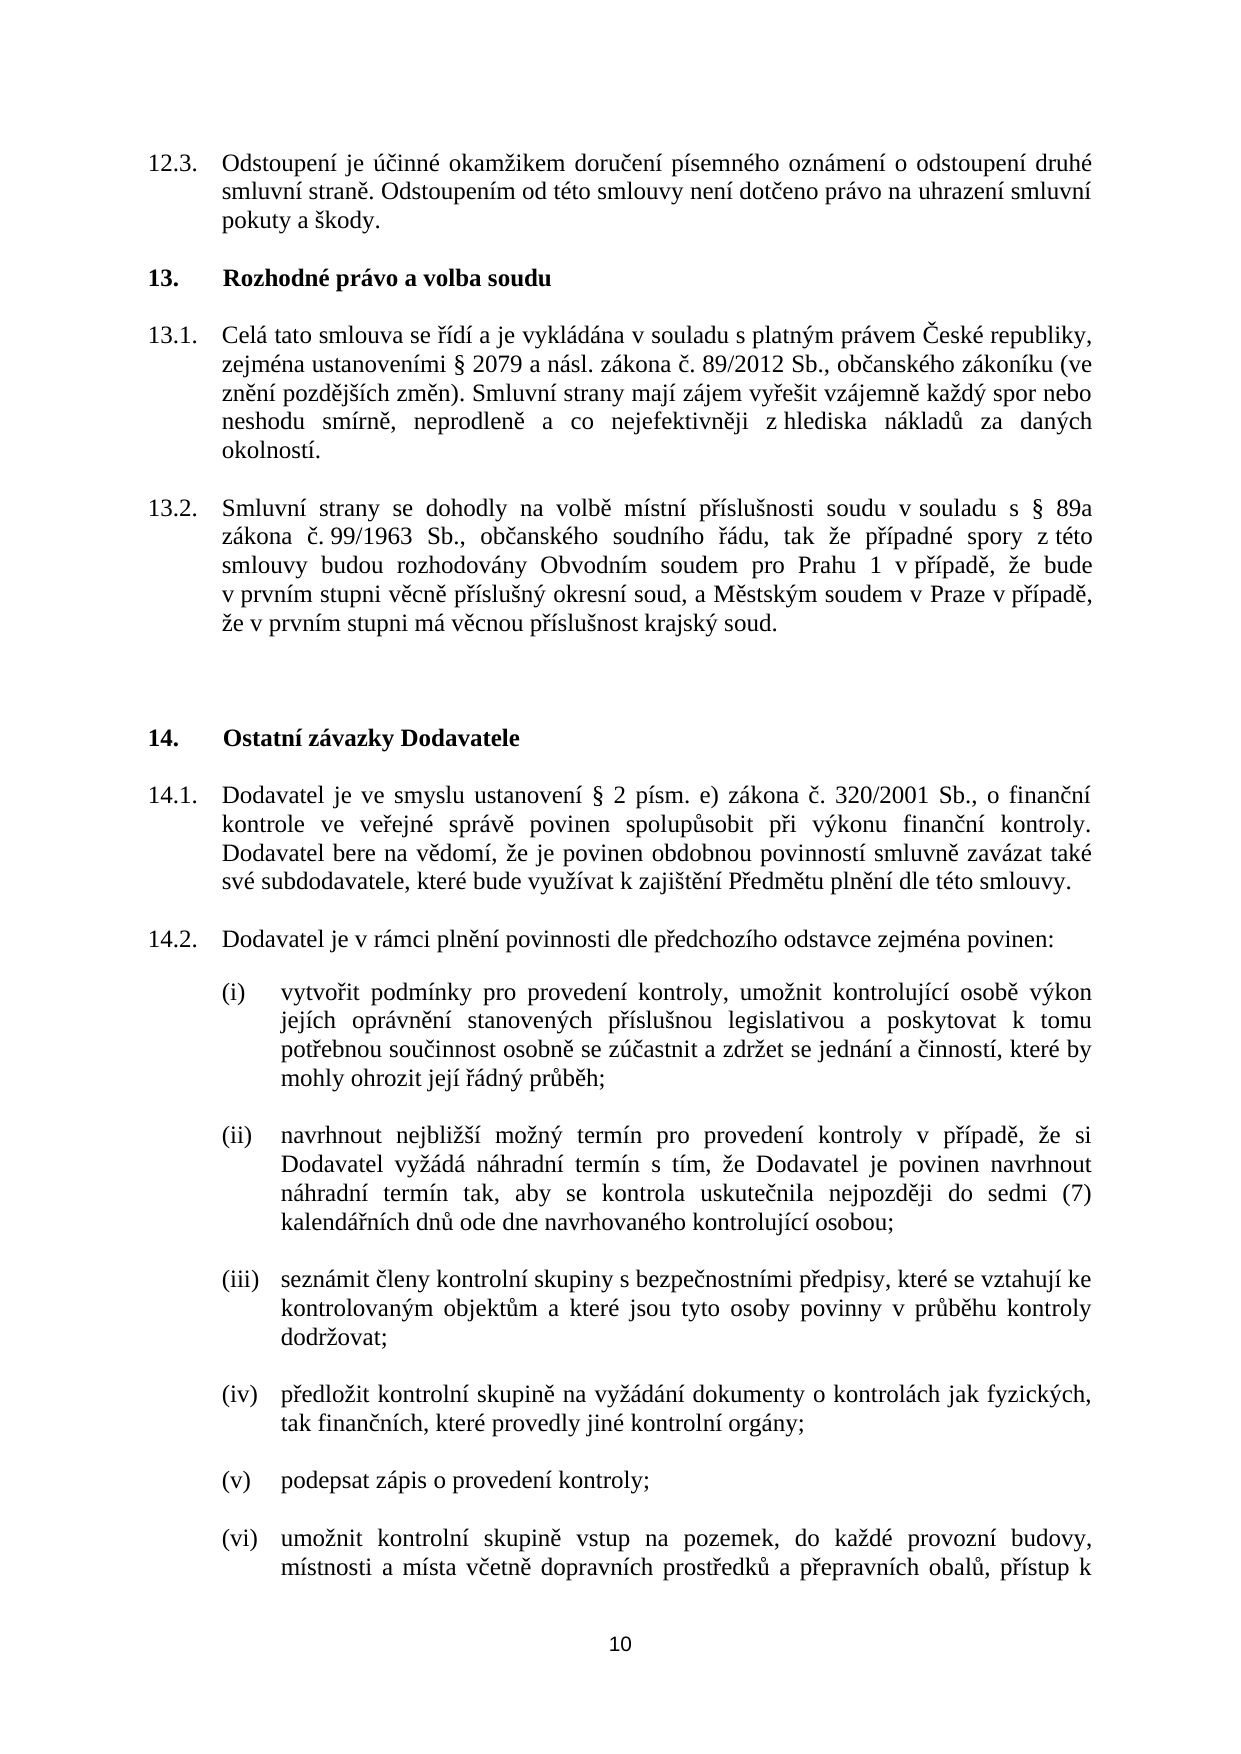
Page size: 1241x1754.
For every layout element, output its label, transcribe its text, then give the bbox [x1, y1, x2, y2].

list navrhnout nejbližší možný termín pro provedení kontroly v případě, že si Dodavatel vyžádá náhradní termín s tím, že Dodavatel je povinen navrhnout náhradní termín tak, aby se kontrola uskutečnila nejpozději do sedmi (7) kalendářních dnů ode dne navrhovaného kontrolující osobou; [222, 1120, 1093, 1235]
list Rozhodné právo a volba soudu [148, 263, 1093, 291]
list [222, 1523, 1093, 1580]
list vytvořit podmínky pro provedení kontroly, umožnit kontrolující osobě výkon jejích oprávnění stanovených příslušnou legislativou a poskytovat k tomu potřebnou součinnost osobně se zúčastnit a zdržet se jednání a činností, které by mohly ohrozit její řádný průběh; [222, 977, 1093, 1092]
list Ostatní závazky Dodavatele [148, 723, 1093, 751]
list Dodavatel je ve smyslu ustanovení § 2 písm. e) zákona č. 320/2001 Sb., o finanční kontrole ve veřejné správě povinen spolupůsobit při výkonu finanční kontroly. Dodavatel bere na vědomí, že je povinen obdobnou povinností smluvně zavázat také své subdodavatele, které bude využívat k zajištění Předmětu plnění dle této smlouvy. [148, 780, 1093, 895]
list Smluvní strany se dohodly na volbě místní příslušnosti soudu v souladu s § 89a zákona č. 99/1963 Sb., občanského soudního řádu, tak že případné spory z této smlouvy budou rozhodovány Obvodním soudem pro Prahu 1 v případě, že bude v prvním stupni věcně příslušný okresní soud, a Městským soudem v Praze v případě, že v prvním stupni má věcnou příslušnost krajský soud. [148, 493, 1093, 636]
list podepsat zápis o provedení kontroly; [222, 1465, 1093, 1494]
list Dodavatel je v rámci plnění povinnosti dle předchozího odstavce zejména povinen: [148, 924, 1093, 953]
list předložit kontrolní skupině na vyžádání dokumenty o kontrolách jak fyzických, tak finančních, které provedly jiné kontrolní orgány; [222, 1379, 1093, 1437]
list Celá tato smlouva se řídí a je vykládána v souladu s platným právem České republiky, zejména ustanoveními § násl. zákona č. 89/2012 Sb., občanského zákoníku (ve znění pozdějších změn). Smluvní strany mají zájem vyřešit vzájemně každý spor nebo neshodu smírně, neprodleně a co nejefektivněji z hlediska nákladů za daných okolností. [148, 320, 1093, 464]
list Odstoupení je účinné okamžikem doručení písemného oznámení o odstoupení druhé smluvní straně. Odstoupením od této smlouvy není dotčeno právo na uhrazení smluvní pokuty a škody. [148, 148, 1093, 234]
list seznámit členy kontrolní skupiny s bezpečnostními předpisy, které se vztahují ke kontrolovaným objektům a které jsou tyto osoby povinny v průběhu kontroly dodržovat; [222, 1264, 1093, 1350]
